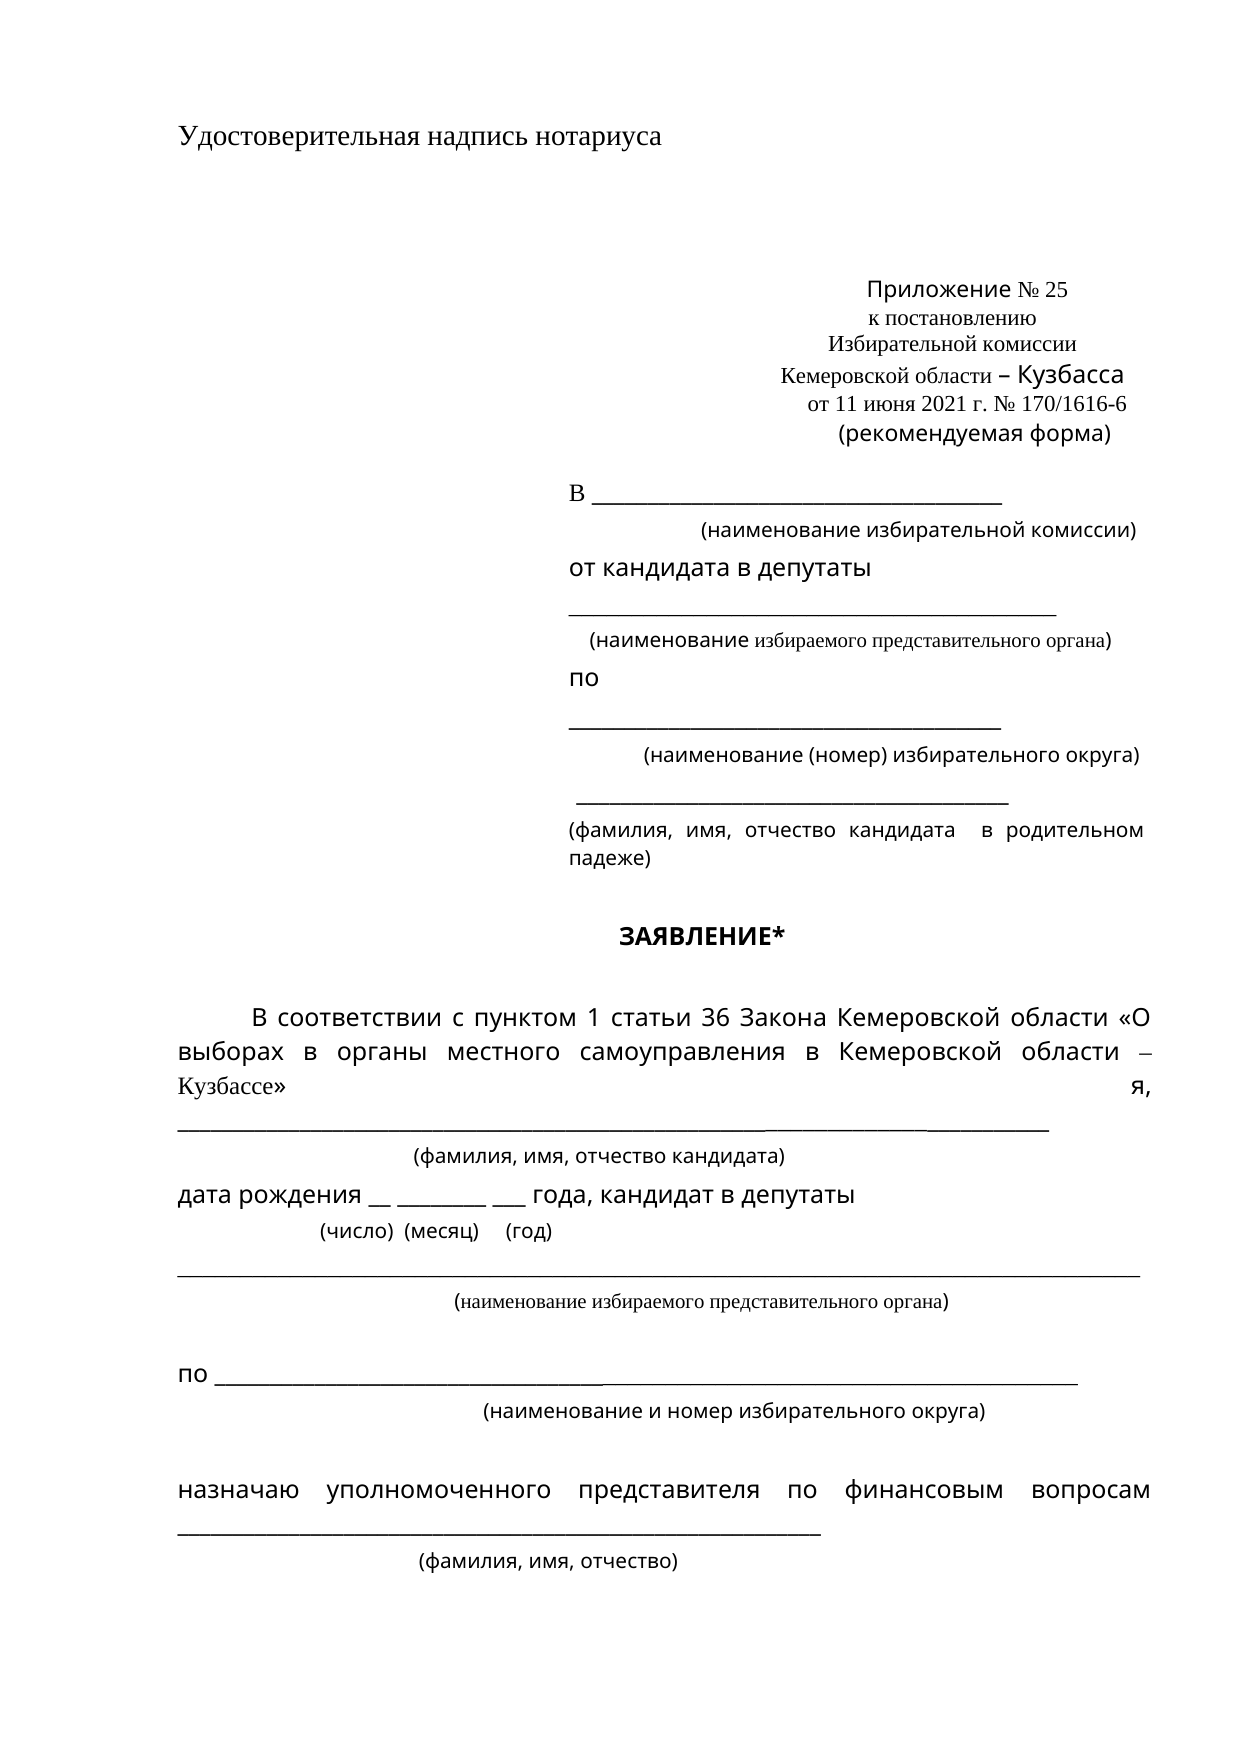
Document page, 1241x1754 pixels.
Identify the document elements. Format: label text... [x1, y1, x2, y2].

text (наименование избираемого представительного органа) [177, 1286, 1152, 1315]
text Удостоверительная надпись нотариуса [177, 118, 1152, 152]
text (фамилия, имя, отчество) [250, 1546, 1152, 1574]
text _____________________________________________________________________________ [177, 1251, 1152, 1280]
text от 11 июня 2021 г. № 170/1616-6 [783, 391, 1152, 417]
text В соответствии с пунктом 1 статьи 36 Закона Кемеровской области «О выборах в органы местного самоуправления в Кемеровской области – Кузбассе» я, _____________________________________________________________________________ [177, 999, 1152, 1135]
text Избирательной комиссии [753, 330, 1152, 356]
table_cell от кандидата в депутаты _______________________________________ (наименование избираемого представительного органа) по _______________________________________ (наименование (номер) избирательного округа) [561, 550, 1152, 775]
text (рекомендуемая форма) [797, 417, 1152, 448]
text по _________________________________________________________________________ [177, 1356, 1152, 1390]
text ЗАЯВЛЕНИЕ* [177, 918, 1152, 953]
text Приложение № 25 [783, 272, 1152, 304]
table_cell (фамилия, имя, отчество кандидата в родительном падеже) [561, 815, 1152, 878]
text Кемеровской области – Кузбасса [753, 356, 1152, 391]
text (фамилия, имя, отчество кандидата) [251, 1142, 1152, 1170]
table_cell _______________________________________ [561, 775, 1152, 815]
text дата рождения __ ________ ___ года, кандидат в депутаты [177, 1176, 1152, 1210]
text к постановлению [753, 304, 1152, 330]
text (наименование и номер избирательного округа) [397, 1396, 1152, 1425]
text (число) (месяц) (год) [177, 1217, 1152, 1245]
text назначаю уполномоченного представителя по финансовым вопросам __________________________________________________________ [177, 1471, 1152, 1539]
table_header В _____________________________________ (наименование избирательной комиссии) [561, 475, 1152, 549]
